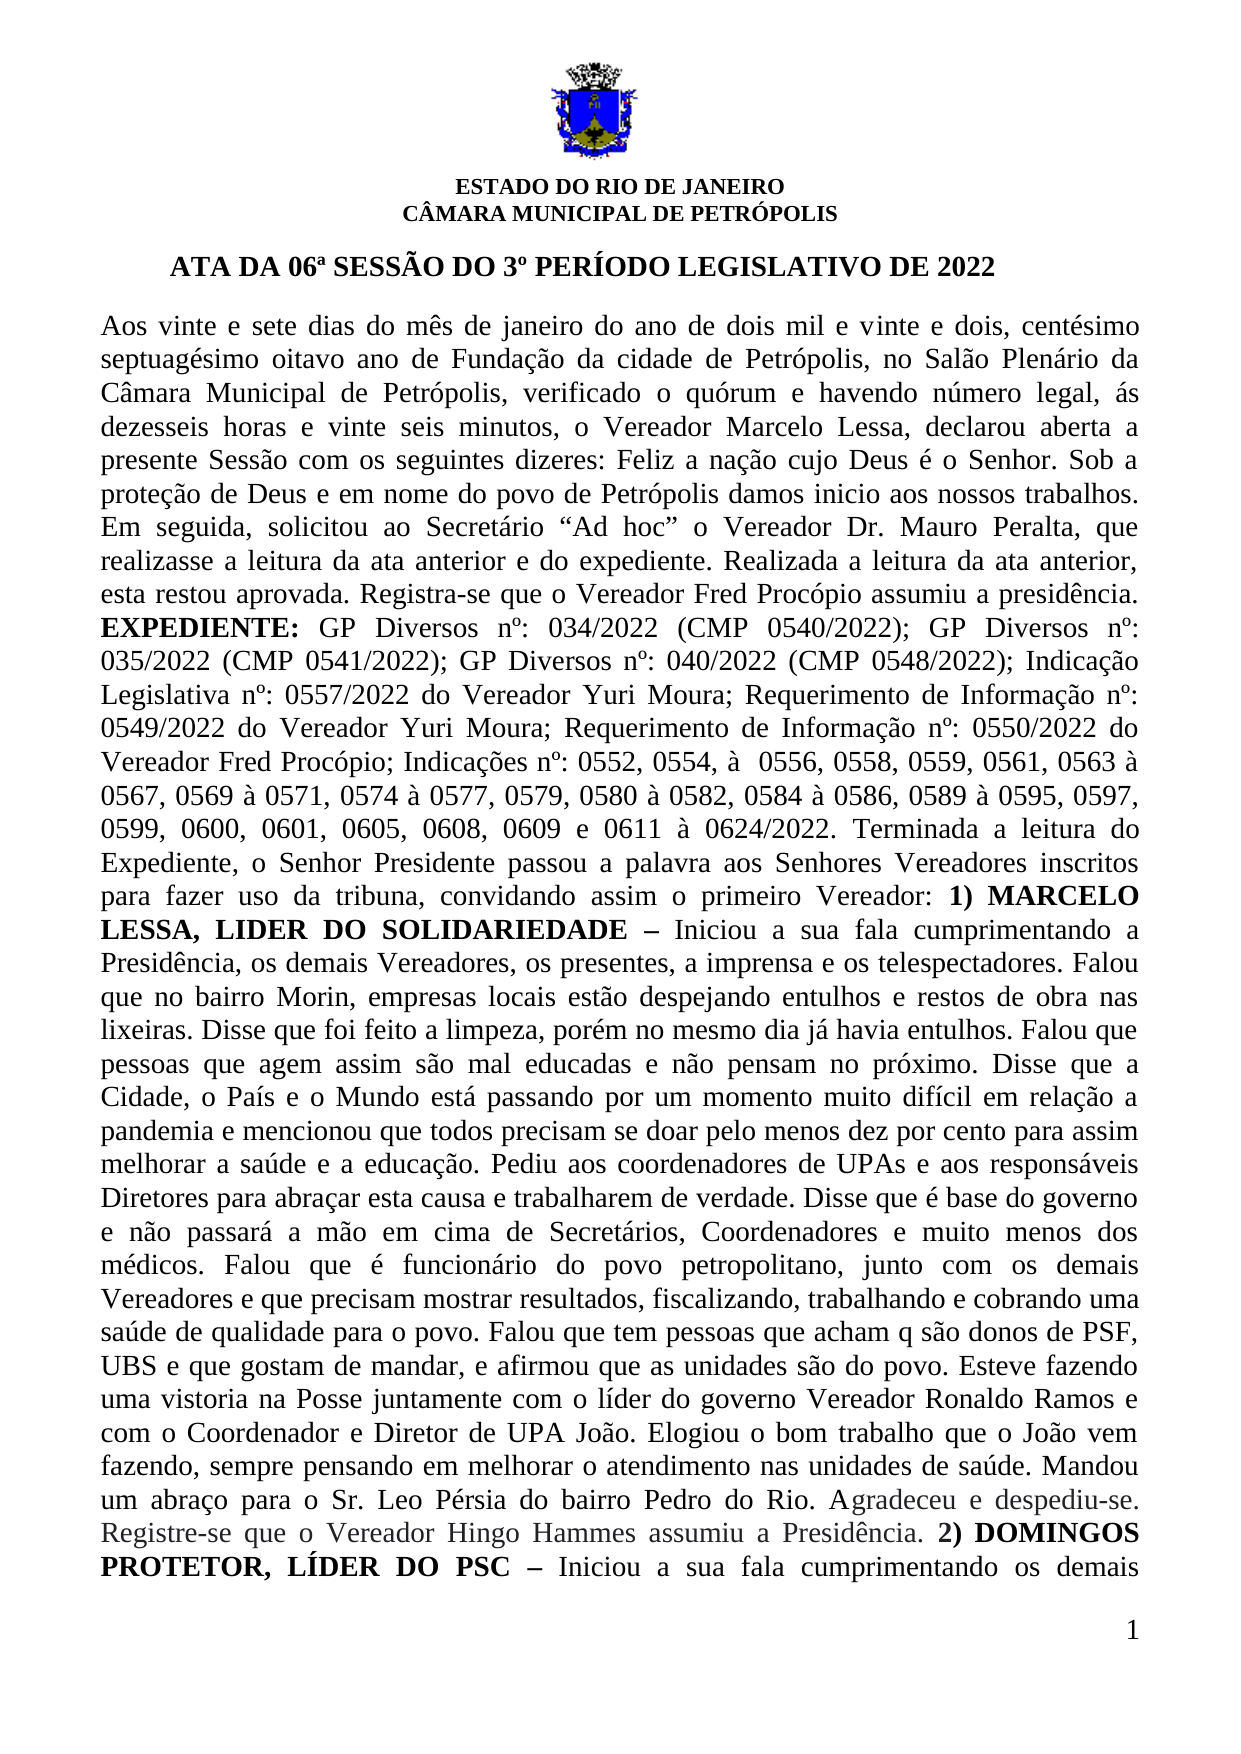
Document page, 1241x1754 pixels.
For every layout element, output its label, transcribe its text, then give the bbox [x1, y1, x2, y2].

text ATA DA 06ª SESSÃO DO 3º PERÍODO LEGISLATIVO DE 2022 [25, 249, 1140, 282]
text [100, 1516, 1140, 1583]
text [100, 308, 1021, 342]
picture [547, 60, 648, 165]
